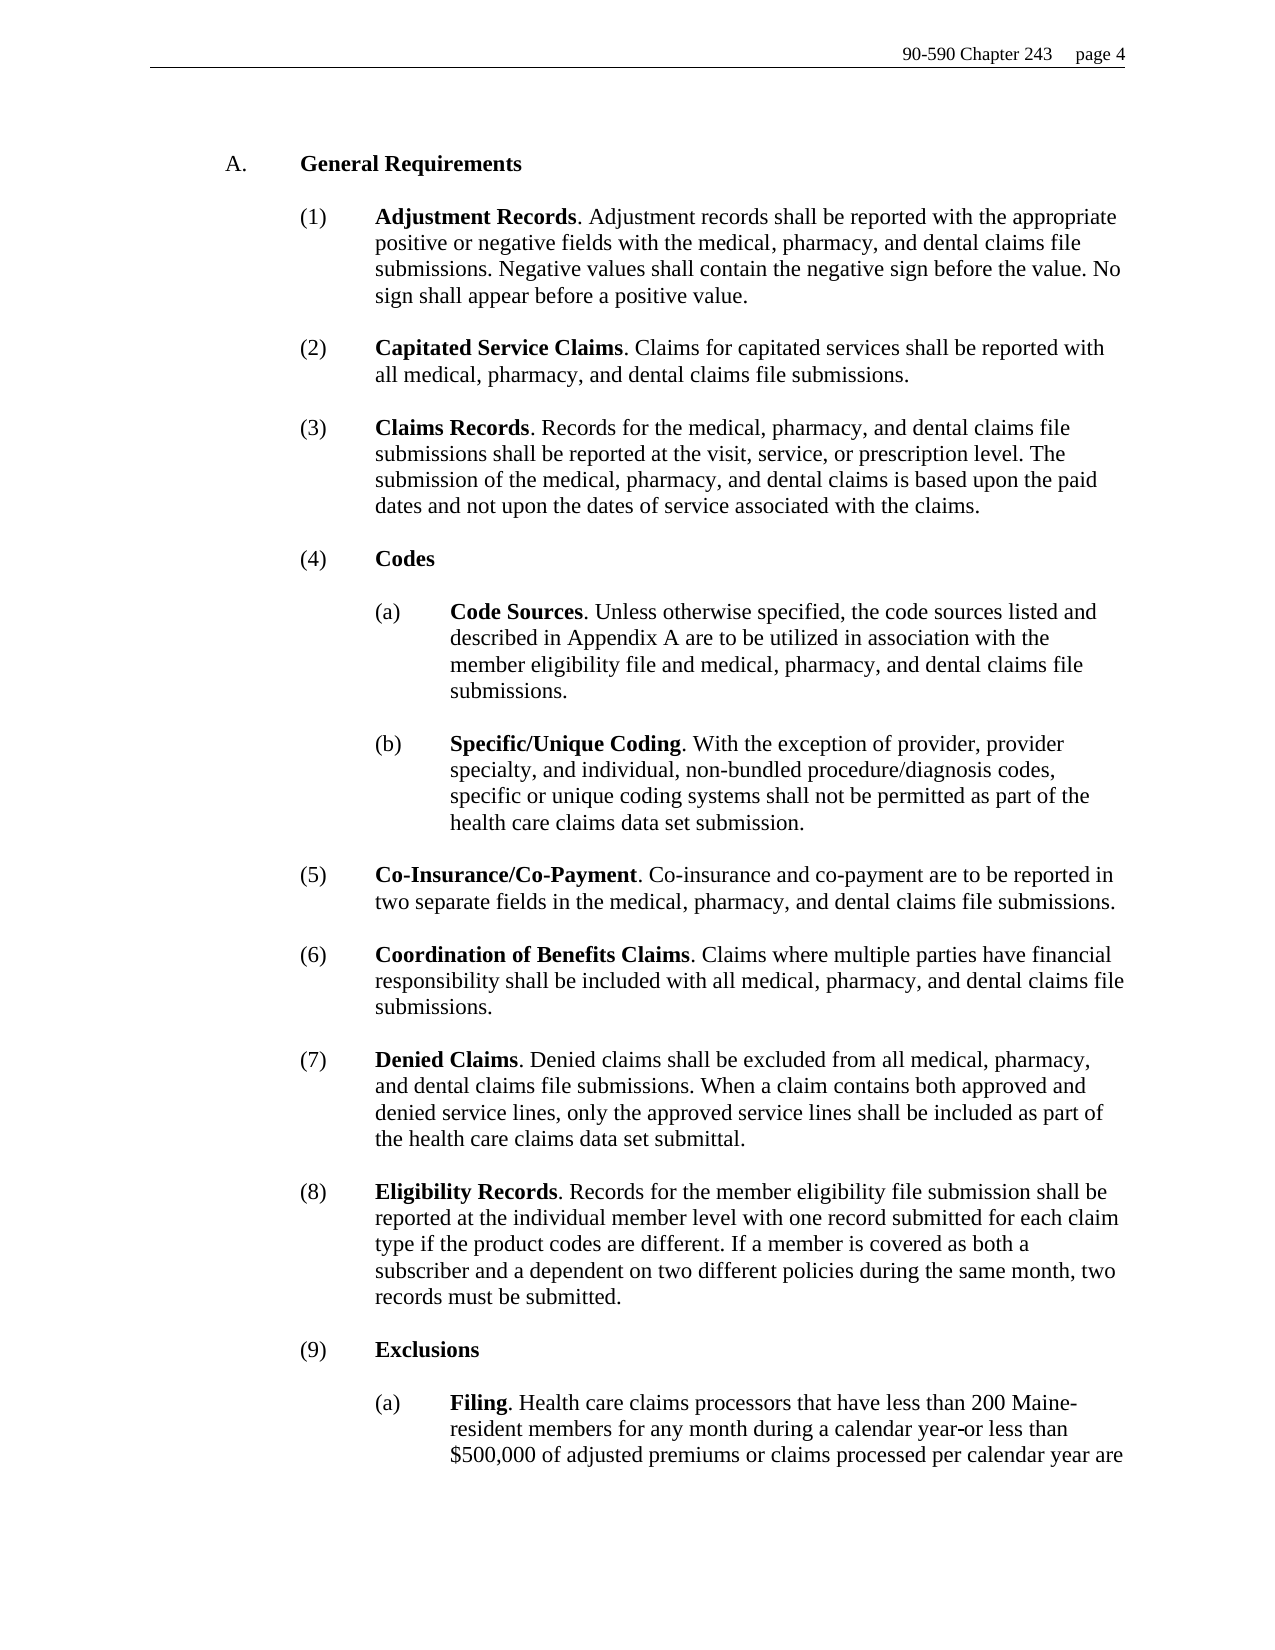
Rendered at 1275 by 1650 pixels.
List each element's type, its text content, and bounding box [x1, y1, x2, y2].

text (2) Capitated Service Claims. Claims for capitated services shall be reported with all medical, pharmacy, and dental claims file submissions. [300, 334, 1125, 387]
text (4) Codes [300, 545, 1125, 572]
text (1) Adjustment Records. Adjustment records shall be reported with the appropriate positive or negative fields with the medical, pharmacy, and dental claims file submissions. Negative values shall contain the negative sign before the value. No sign shall appear before a positive value. [300, 203, 1125, 308]
text (b) Specific/Unique Coding. With the exception of provider, provider specialty, and individual, non-bundled procedure/diagnosis codes, specific or unique coding systems shall not be permitted as part of the health care claims data set submission. [375, 730, 1125, 835]
text A. General Requirements [225, 150, 1125, 176]
text (5) Co-Insurance/Co-Payment. Co-insurance and co-payment are to be reported in two separate fields in the medical, pharmacy, and dental claims file submissions. [300, 862, 1125, 914]
text (3) Claims Records. Records for the medical, pharmacy, and dental claims file submissions shall be reported at the visit, service, or prescription level. The submission of the medical, pharmacy, and dental claims is based upon the paid dates and not upon the dates of service associated with the claims. [300, 413, 1125, 519]
text (6) Coordination of Benefits Claims. Claims where multiple parties have financial responsibility shall be included with all medical, pharmacy, and dental claims file submissions. [300, 941, 1125, 1020]
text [375, 1389, 1125, 1468]
text (9) Exclusions [300, 1336, 1125, 1362]
text (7) Denied Claims. Denied claims shall be excluded from all medical, pharmacy, and dental claims file submissions. When a claim contains both approved and denied service lines, only the approved service lines shall be included as part of the health care claims data set submittal. [300, 1046, 1125, 1151]
text (a) Code Sources. Unless otherwise specified, the code sources listed and described in Appendix A are to be utilized in association with the member eligibility file and medical, pharmacy, and dental claims file submissions. [375, 598, 1125, 703]
text (8) Eligibility Records. Records for the member eligibility file submission shall be reported at the individual member level with one record submitted for each claim type if the product codes are different. If a member is covered as both a subscriber and a dependent on two different policies during the same month, two records must be submitted. [300, 1178, 1125, 1309]
